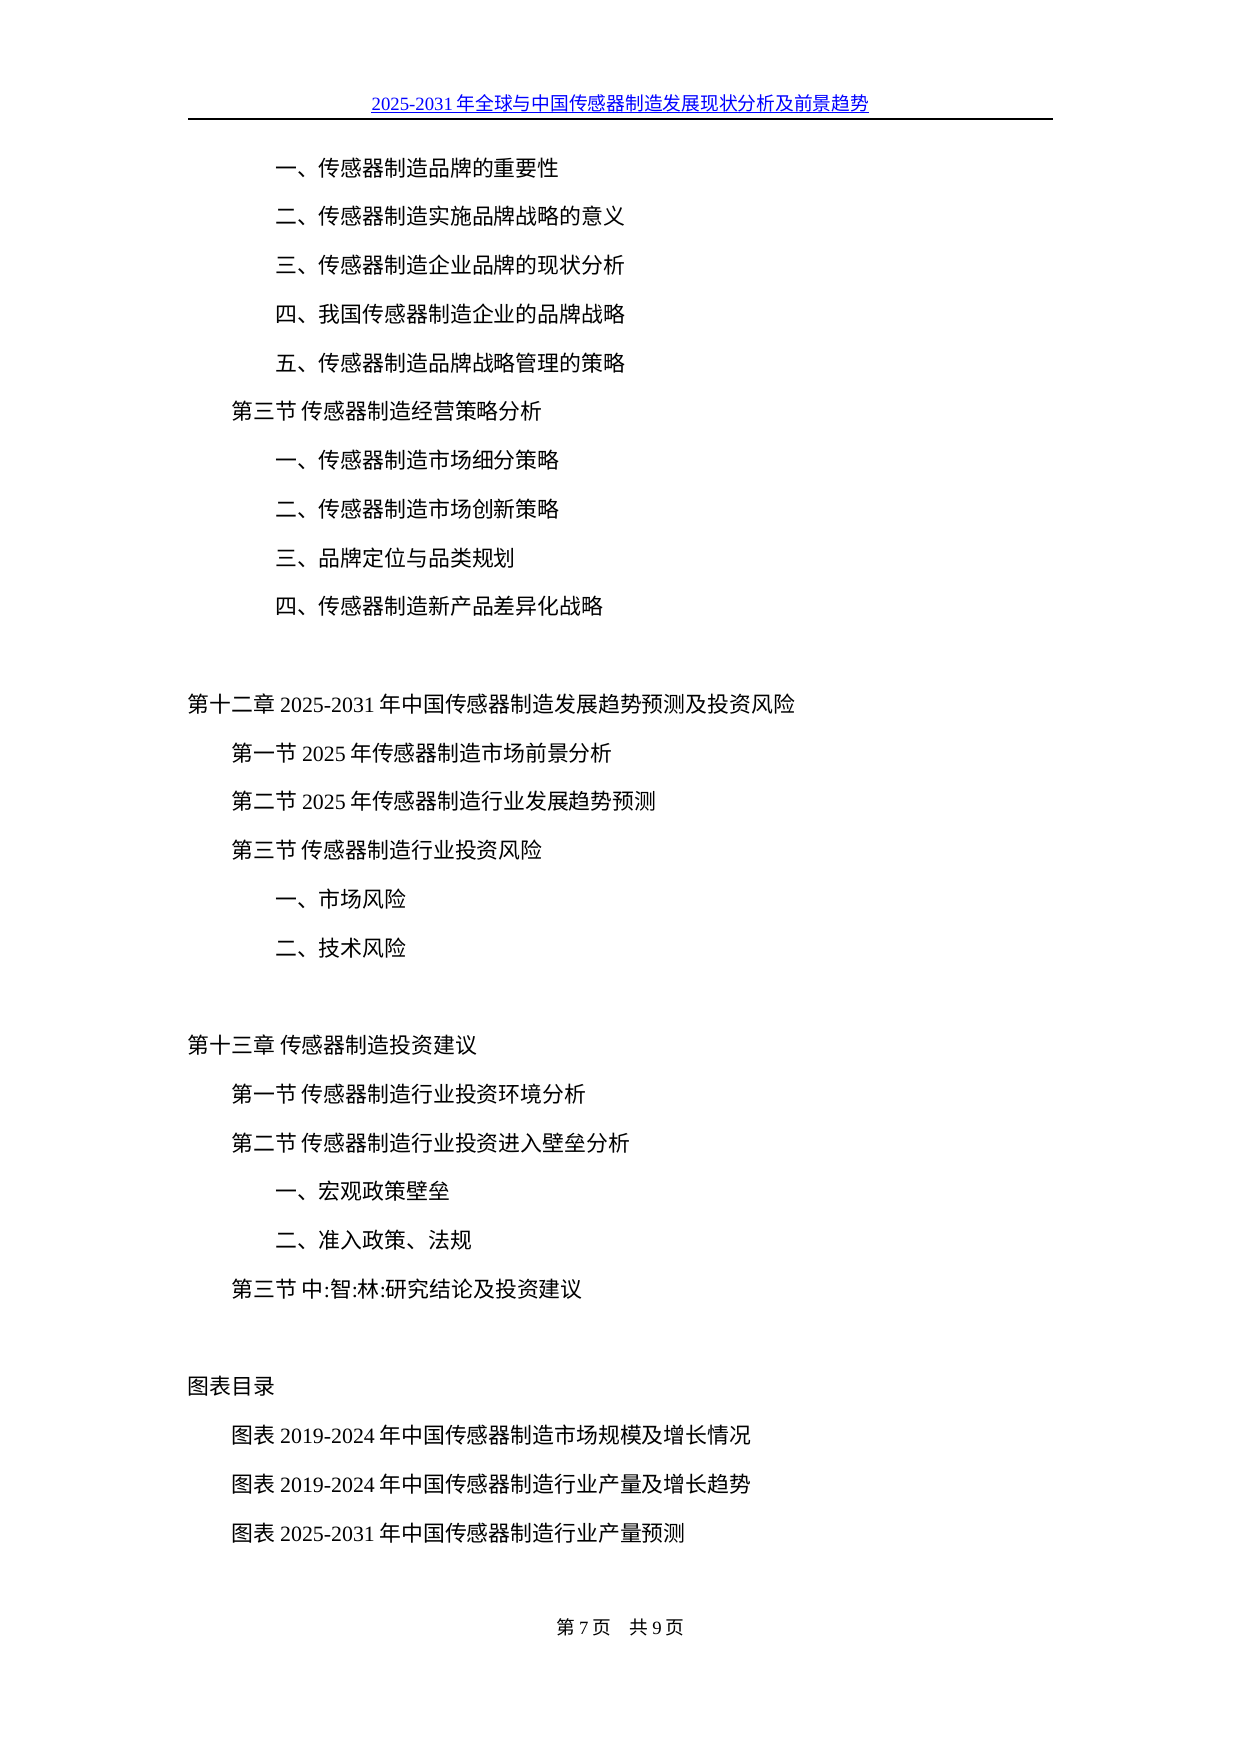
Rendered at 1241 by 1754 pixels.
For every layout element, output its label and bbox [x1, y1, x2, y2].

text [187, 150, 1053, 1548]
